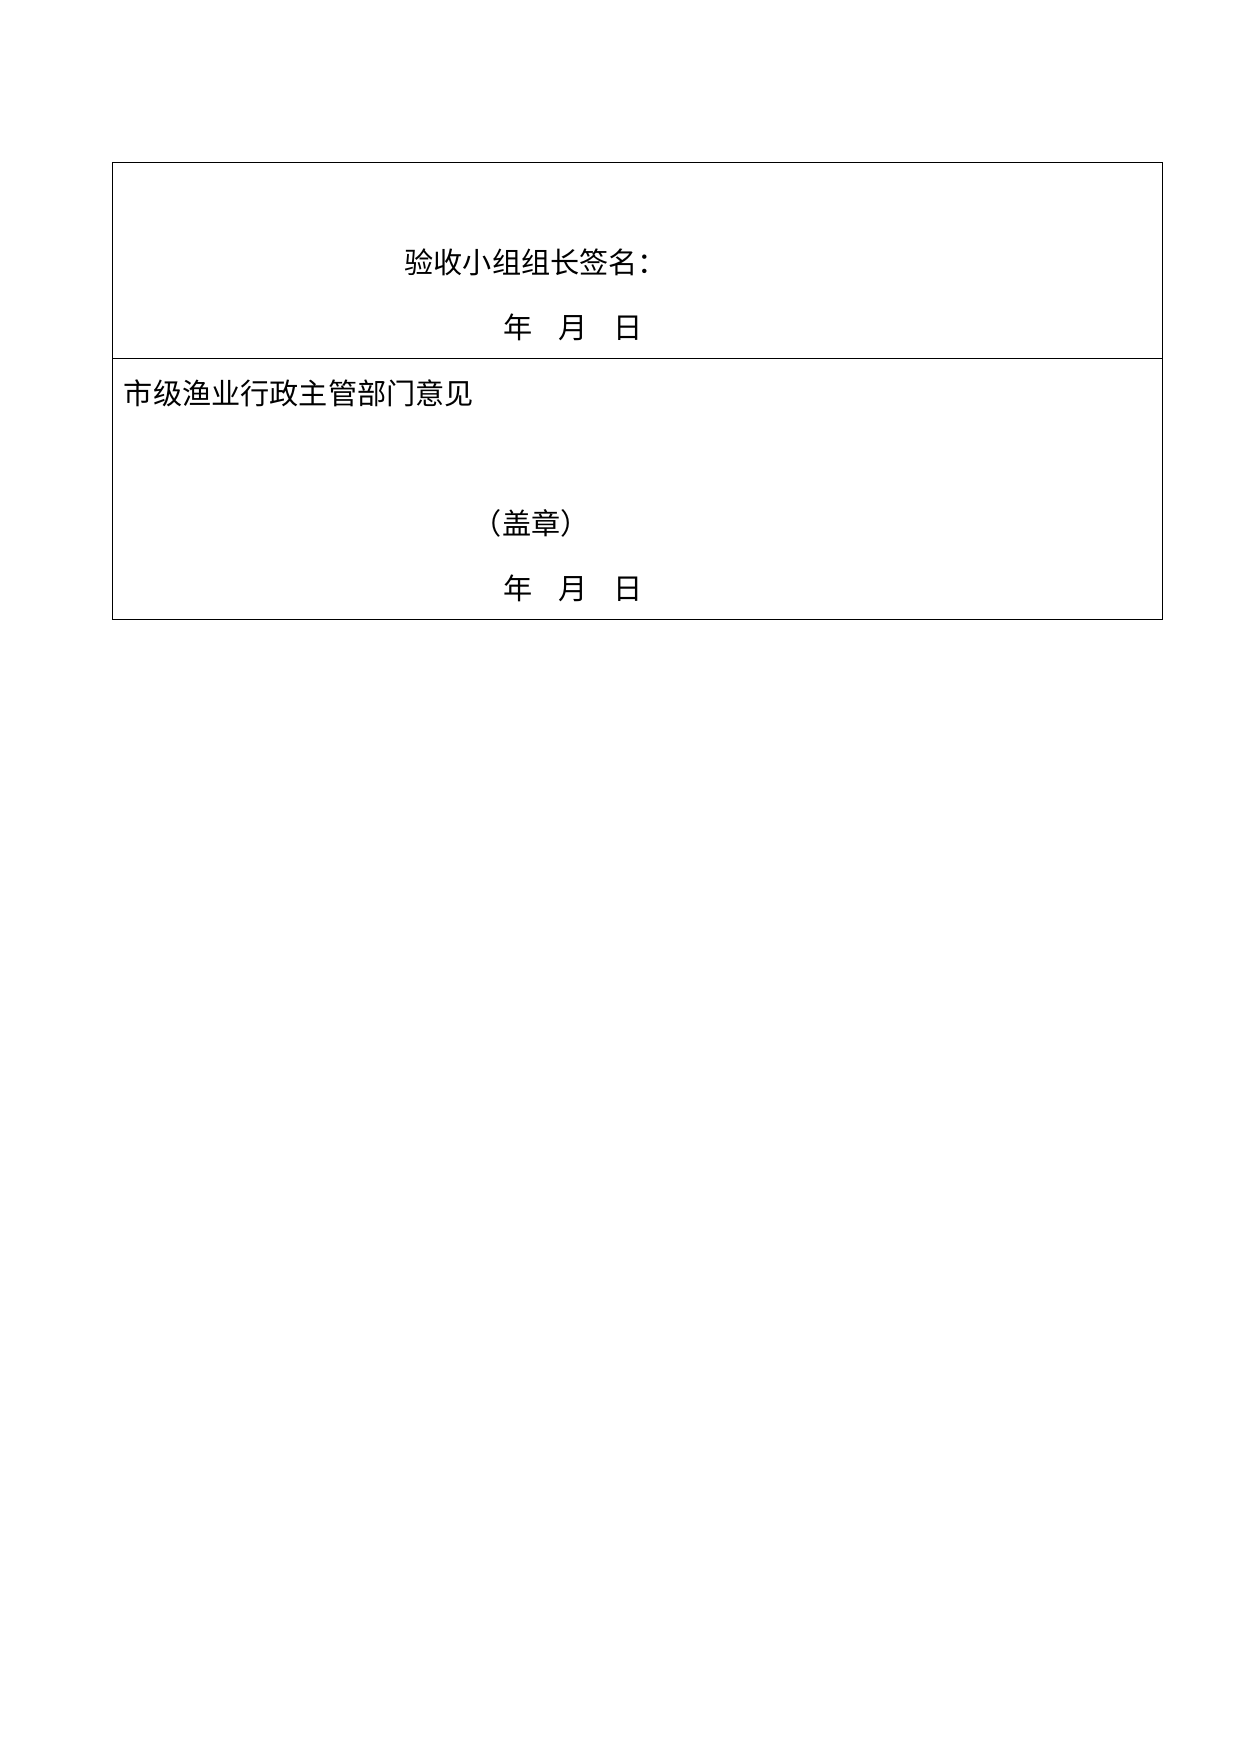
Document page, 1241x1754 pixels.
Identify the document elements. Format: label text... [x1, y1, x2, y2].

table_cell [113, 163, 1162, 358]
table_cell 市级渔业行政主管部门意见 （盖章） 年 月 日 [113, 359, 1162, 619]
